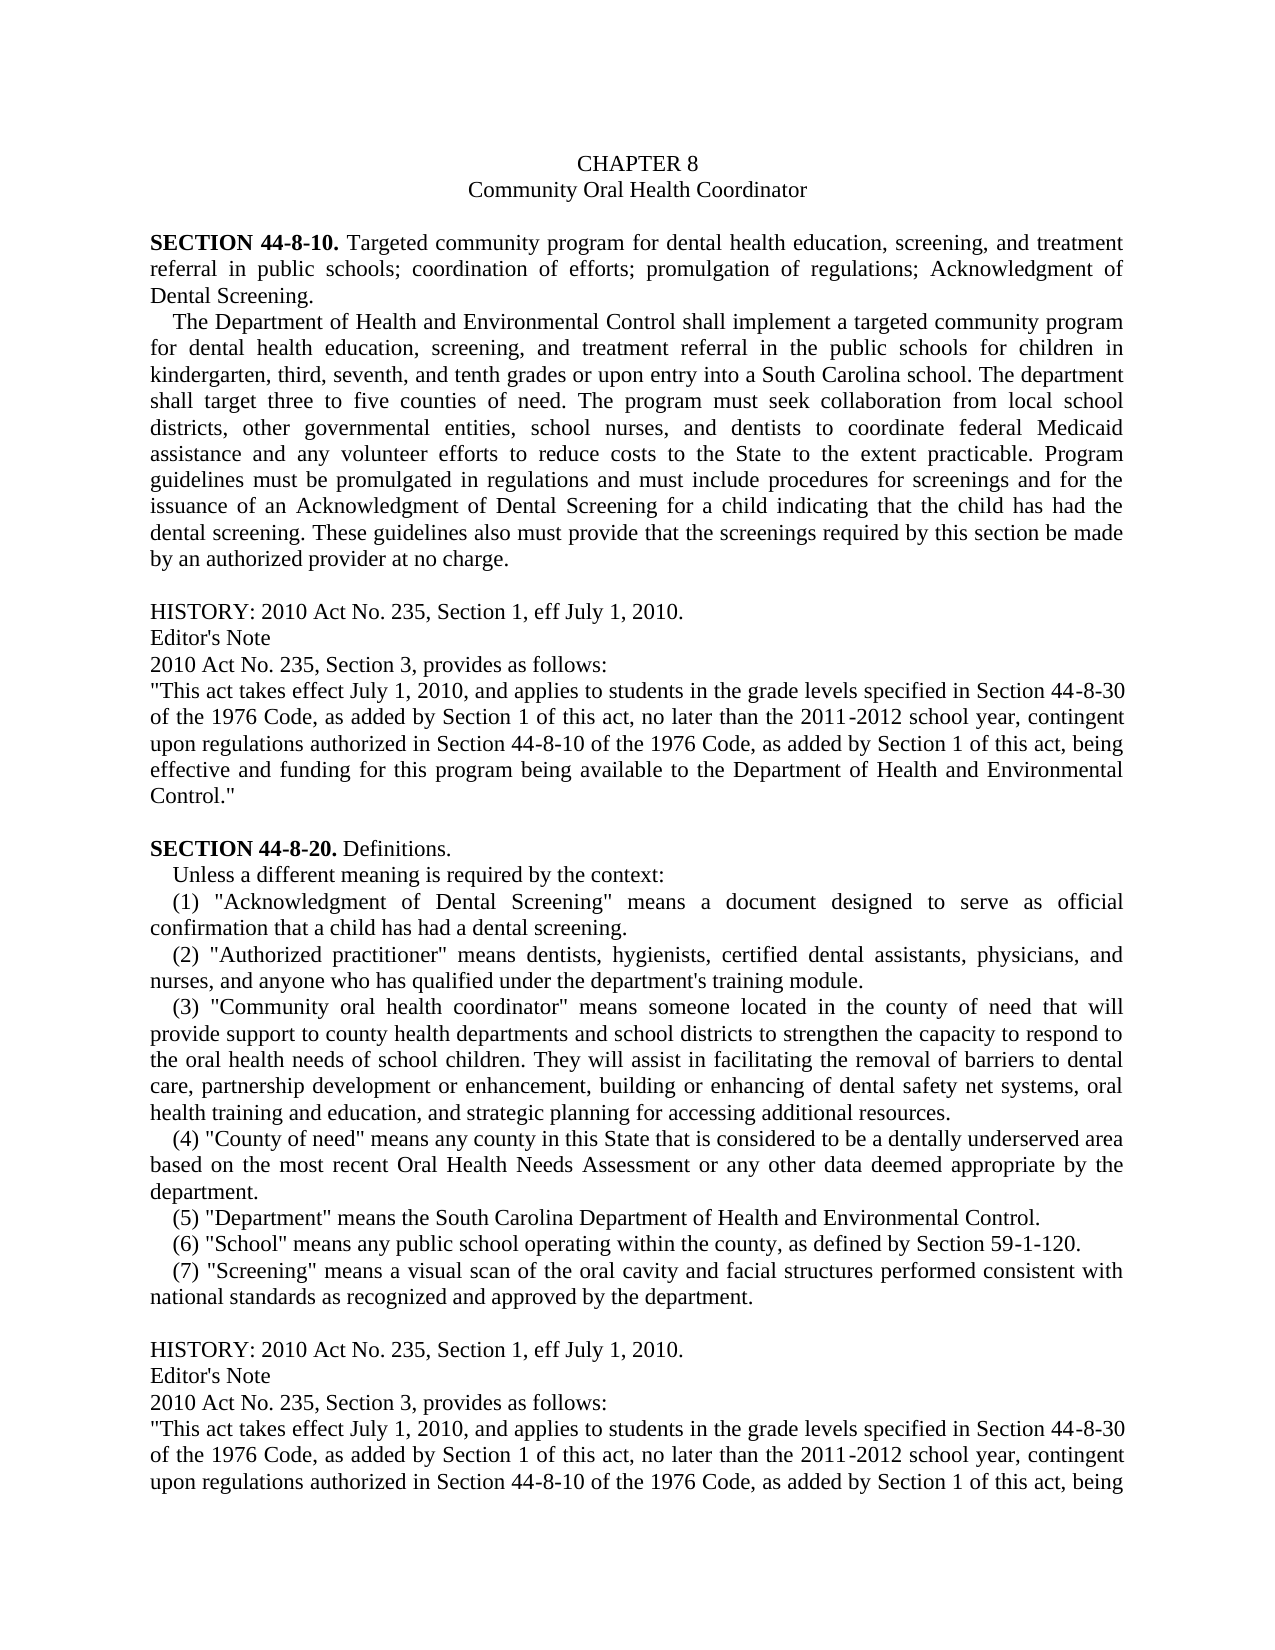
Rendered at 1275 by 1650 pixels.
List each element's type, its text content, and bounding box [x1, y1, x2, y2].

text (5) "Department" means the South Carolina Department of Health and Environmental Control. [150, 1204, 1125, 1231]
text SECTION 44-8-10. Targeted community program for dental health education, screening, and treatment referral in public schools; coordination of efforts; promulgation of regulations; Acknowledgment of Dental Screening. [150, 229, 1125, 308]
text HISTORY: 2010 Act No. 235, Section 1, eff July 1, 2010. [150, 598, 1125, 624]
text (2) "Authorized practitioner" means dentists, hygienists, certified dental assistants, physicians, and nurses, and anyone who has qualified under the department's training module. [150, 941, 1125, 993]
text (3) "Community oral health coordinator" means someone located in the county of need that will provide support to county health departments and school districts to strengthen the capacity to respond to the oral health needs of school children. They will assist in facilitating the removal of barriers to dental care, partnership development or enhancement, building or enhancing of dental safety net systems, oral health training and education, and strategic planning for accessing additional resources. [150, 993, 1125, 1125]
text 2010 Act No. 235, Section 3, provides as follows: [150, 1389, 1125, 1415]
text Community Oral Health Coordinator [150, 176, 1125, 203]
text (6) "School" means any public school operating within the county, as defined by Section 59-1-120. [150, 1231, 1125, 1257]
text Editor's Note [150, 624, 1125, 651]
text Editor's Note [150, 1362, 1125, 1389]
text Unless a different meaning is required by the context: [150, 862, 1125, 888]
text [150, 1415, 1125, 1494]
text The Department of Health and Environmental Control shall implement a targeted community program for dental health education, screening, and treatment referral in the public schools for children in kindergarten, third, seventh, and tenth grades or upon entry into a South Carolina school. The department shall target three to five counties of need. The program must seek collaboration from local school districts, other governmental entities, school nurses, and dentists to coordinate federal Medicaid assistance and any volunteer efforts to reduce costs to the State to the extent practicable. Program guidelines must be promulgated in regulations and must include procedures for screenings and for the issuance of an Acknowledgment of Dental Screening for a child indicating that the child has had the dental screening. These guidelines also must provide that the screenings required by this section be made by an authorized provider at no charge. [150, 308, 1125, 572]
text HISTORY: 2010 Act No. 235, Section 1, eff July 1, 2010. [150, 1336, 1125, 1362]
text CHAPTER 8 [150, 150, 1125, 176]
text (1) "Acknowledgment of Dental Screening" means a document designed to serve as official confirmation that a child has had a dental screening. [150, 888, 1125, 941]
text (7) "Screening" means a visual scan of the oral cavity and facial structures performed consistent with national standards as recognized and approved by the department. [150, 1257, 1125, 1309]
text SECTION 44-8-20. Definitions. [150, 835, 1125, 862]
text (4) "County of need" means any county in this State that is considered to be a dentally underserved area based on the most recent Oral Health Needs Assessment or any other data deemed appropriate by the department. [150, 1125, 1125, 1204]
text 2010 Act No. 235, Section 3, provides as follows: [150, 651, 1125, 677]
